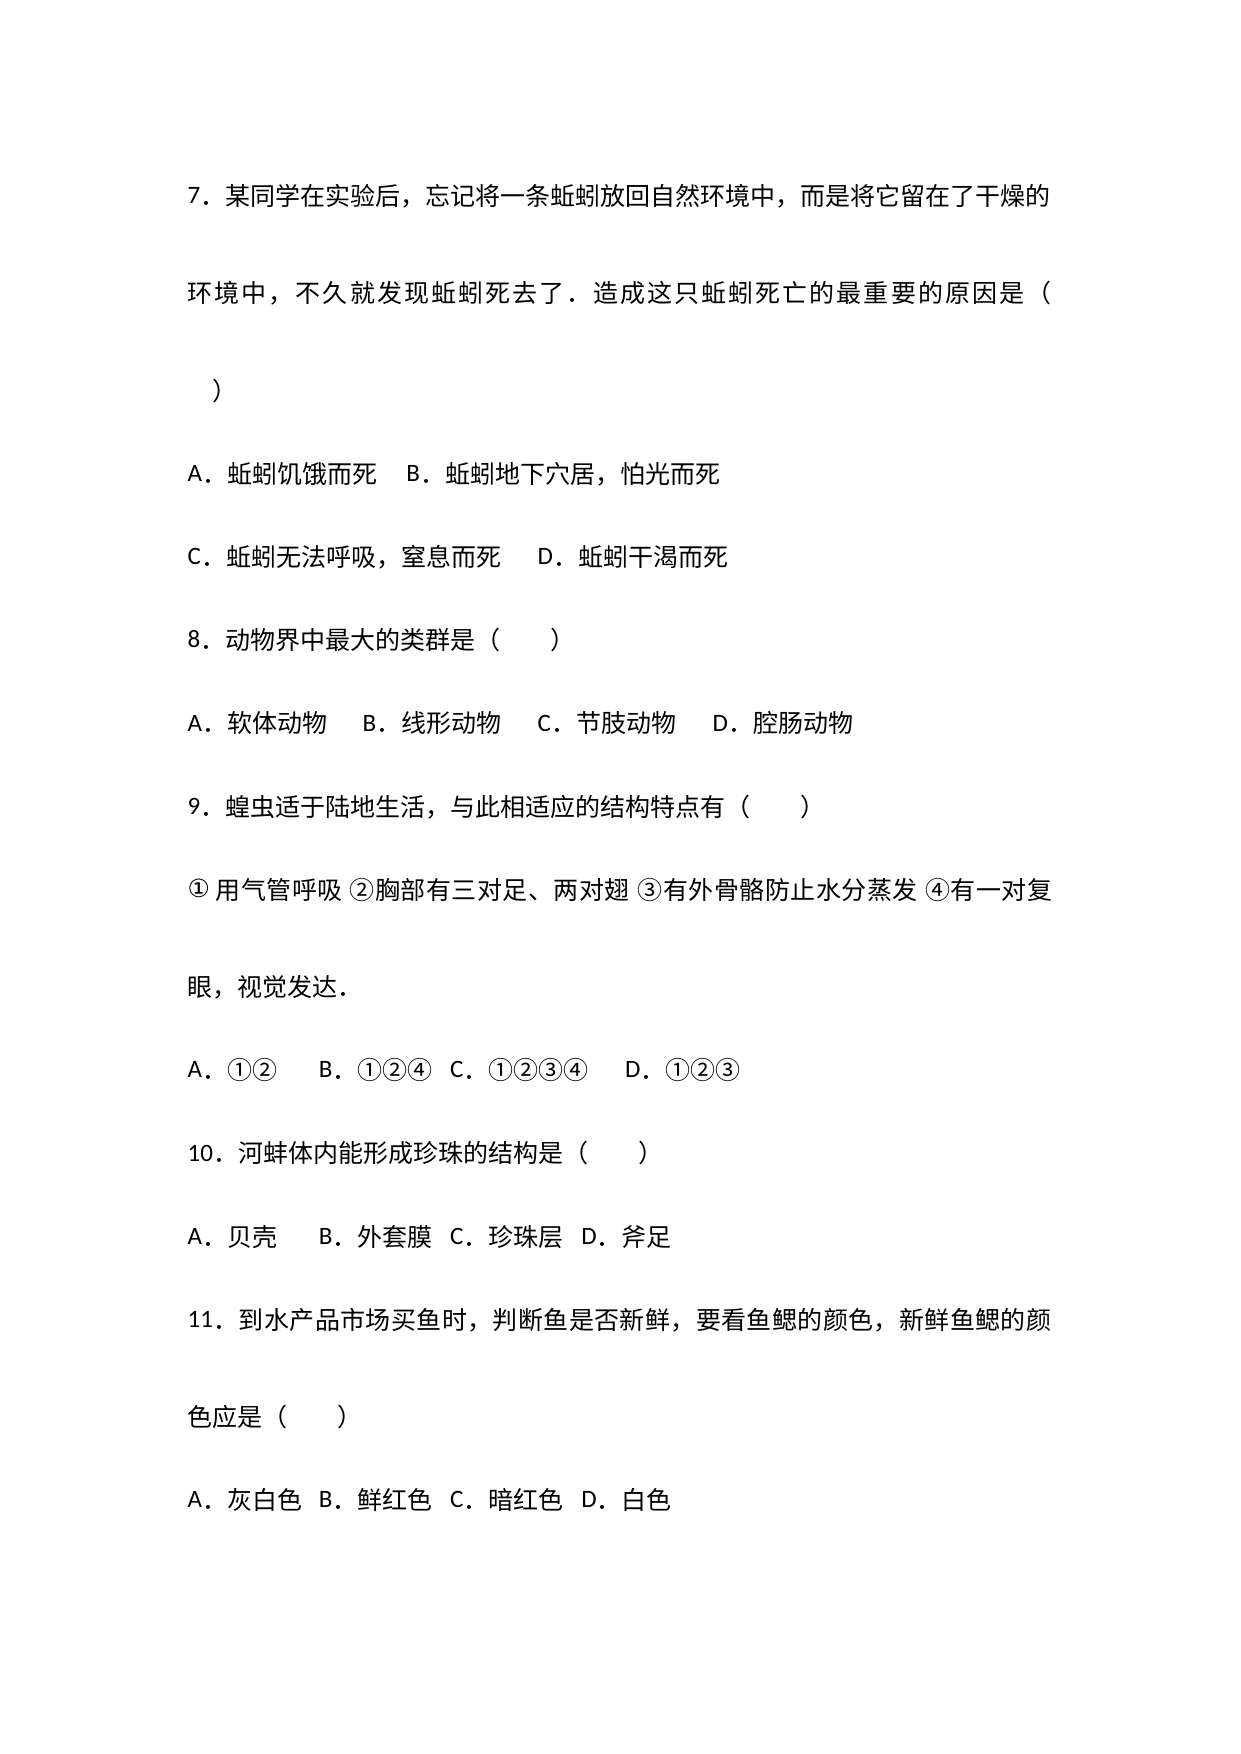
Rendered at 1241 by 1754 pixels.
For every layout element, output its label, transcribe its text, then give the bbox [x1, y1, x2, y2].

text A．软体动物 B．线形动物 C．节肢动物 D．腔肠动物 [187, 689, 1053, 754]
text 7．某同学在实验后，忘记将一条蚯蚓放回自然环境中，而是将它留在了干燥的环境中，不久就发现蚯蚓死去了．造成这只蚯蚓死亡的最重要的原因是（ ） [187, 162, 1053, 422]
text 9．蝗虫适于陆地生活，与此相适应的结构特点有（ ） [187, 773, 1053, 838]
text C．蚯蚓无法呼吸，窒息而死 D．蚯蚓干渴而死 [187, 523, 1053, 588]
text 11．到水产品市场买鱼时，判断鱼是否新鲜，要看鱼鳃的颜色，新鲜鱼鳃的颜色应是（ ） [187, 1286, 1053, 1448]
text A．①② B．①②④ C．①②③④ D．①②③ [187, 1036, 1053, 1101]
text A．灰白色 B．鲜红色 C．暗红色 D．白色 [187, 1466, 1053, 1531]
text A．蚯蚓饥饿而死 B．蚯蚓地下穴居，怕光而死 [187, 440, 1053, 505]
text A．贝壳 B．外套膜 C．珍珠层 D．斧足 [187, 1203, 1053, 1268]
text 10．河蚌体内能形成珍珠的结构是（ ） [187, 1119, 1053, 1184]
text 8．动物界中最大的类群是（ ） [187, 606, 1053, 671]
text ①用气管呼吸 ②胸部有三对足、两对翅 ③有外骨骼防止水分蒸发 ④有一对复眼，视觉发达． [187, 856, 1053, 1018]
